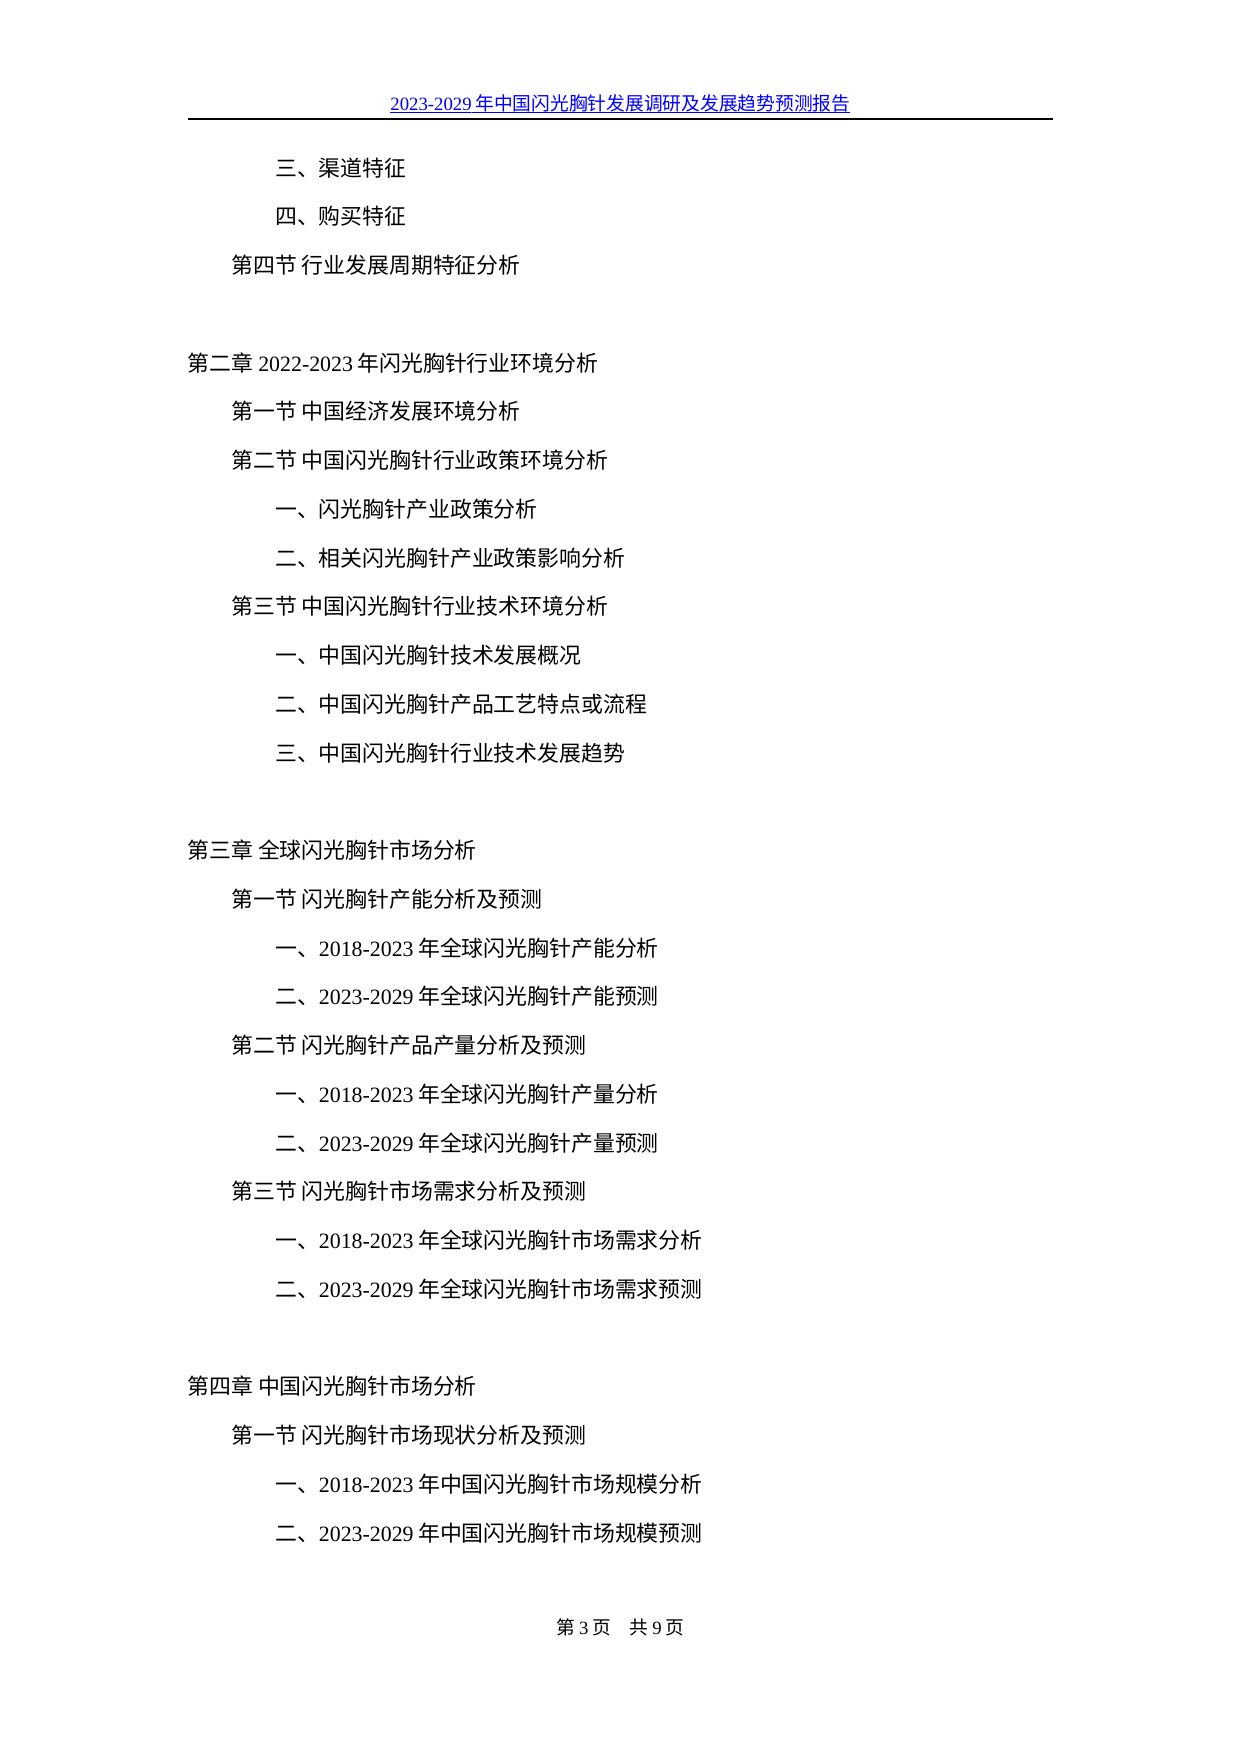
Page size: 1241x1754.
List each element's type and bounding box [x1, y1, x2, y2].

text [187, 150, 1053, 1548]
